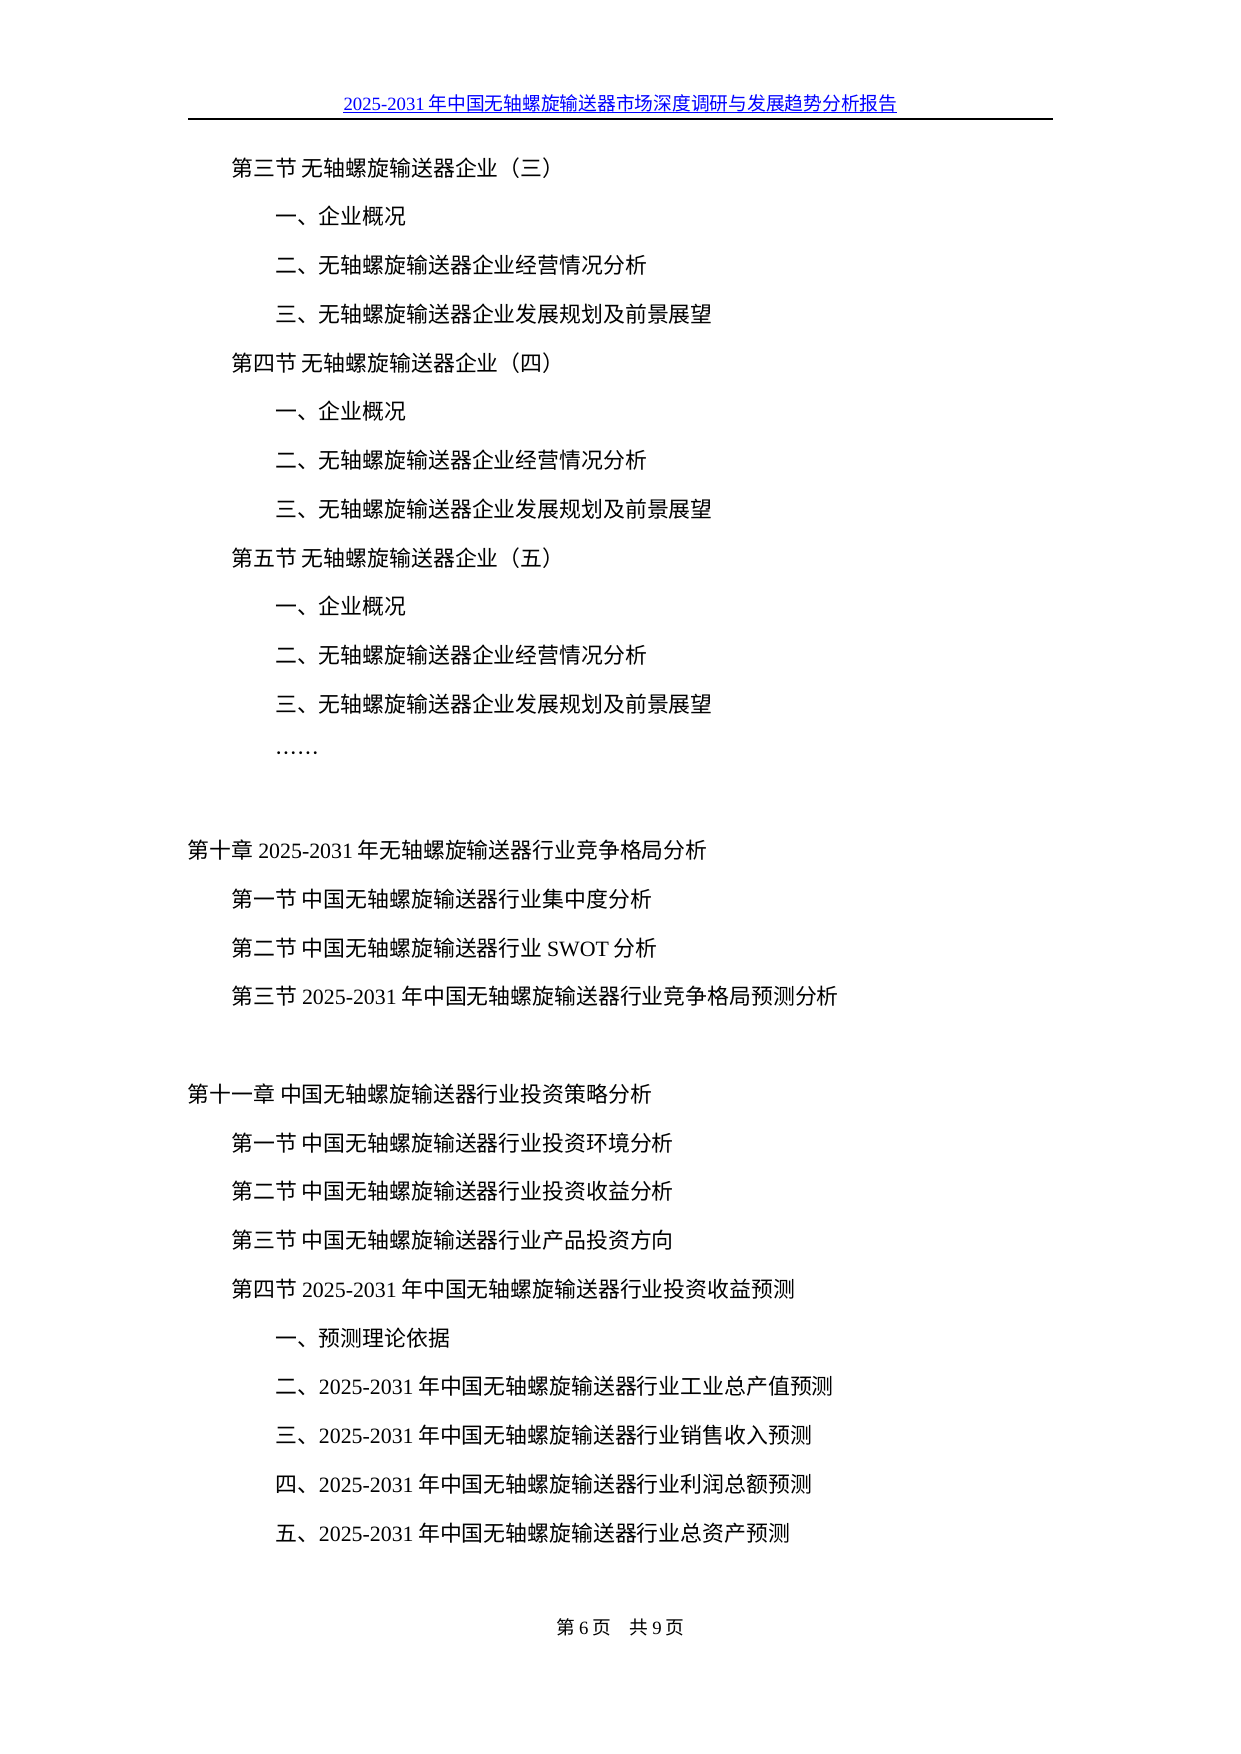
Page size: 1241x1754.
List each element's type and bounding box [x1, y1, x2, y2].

text [187, 150, 1053, 1548]
